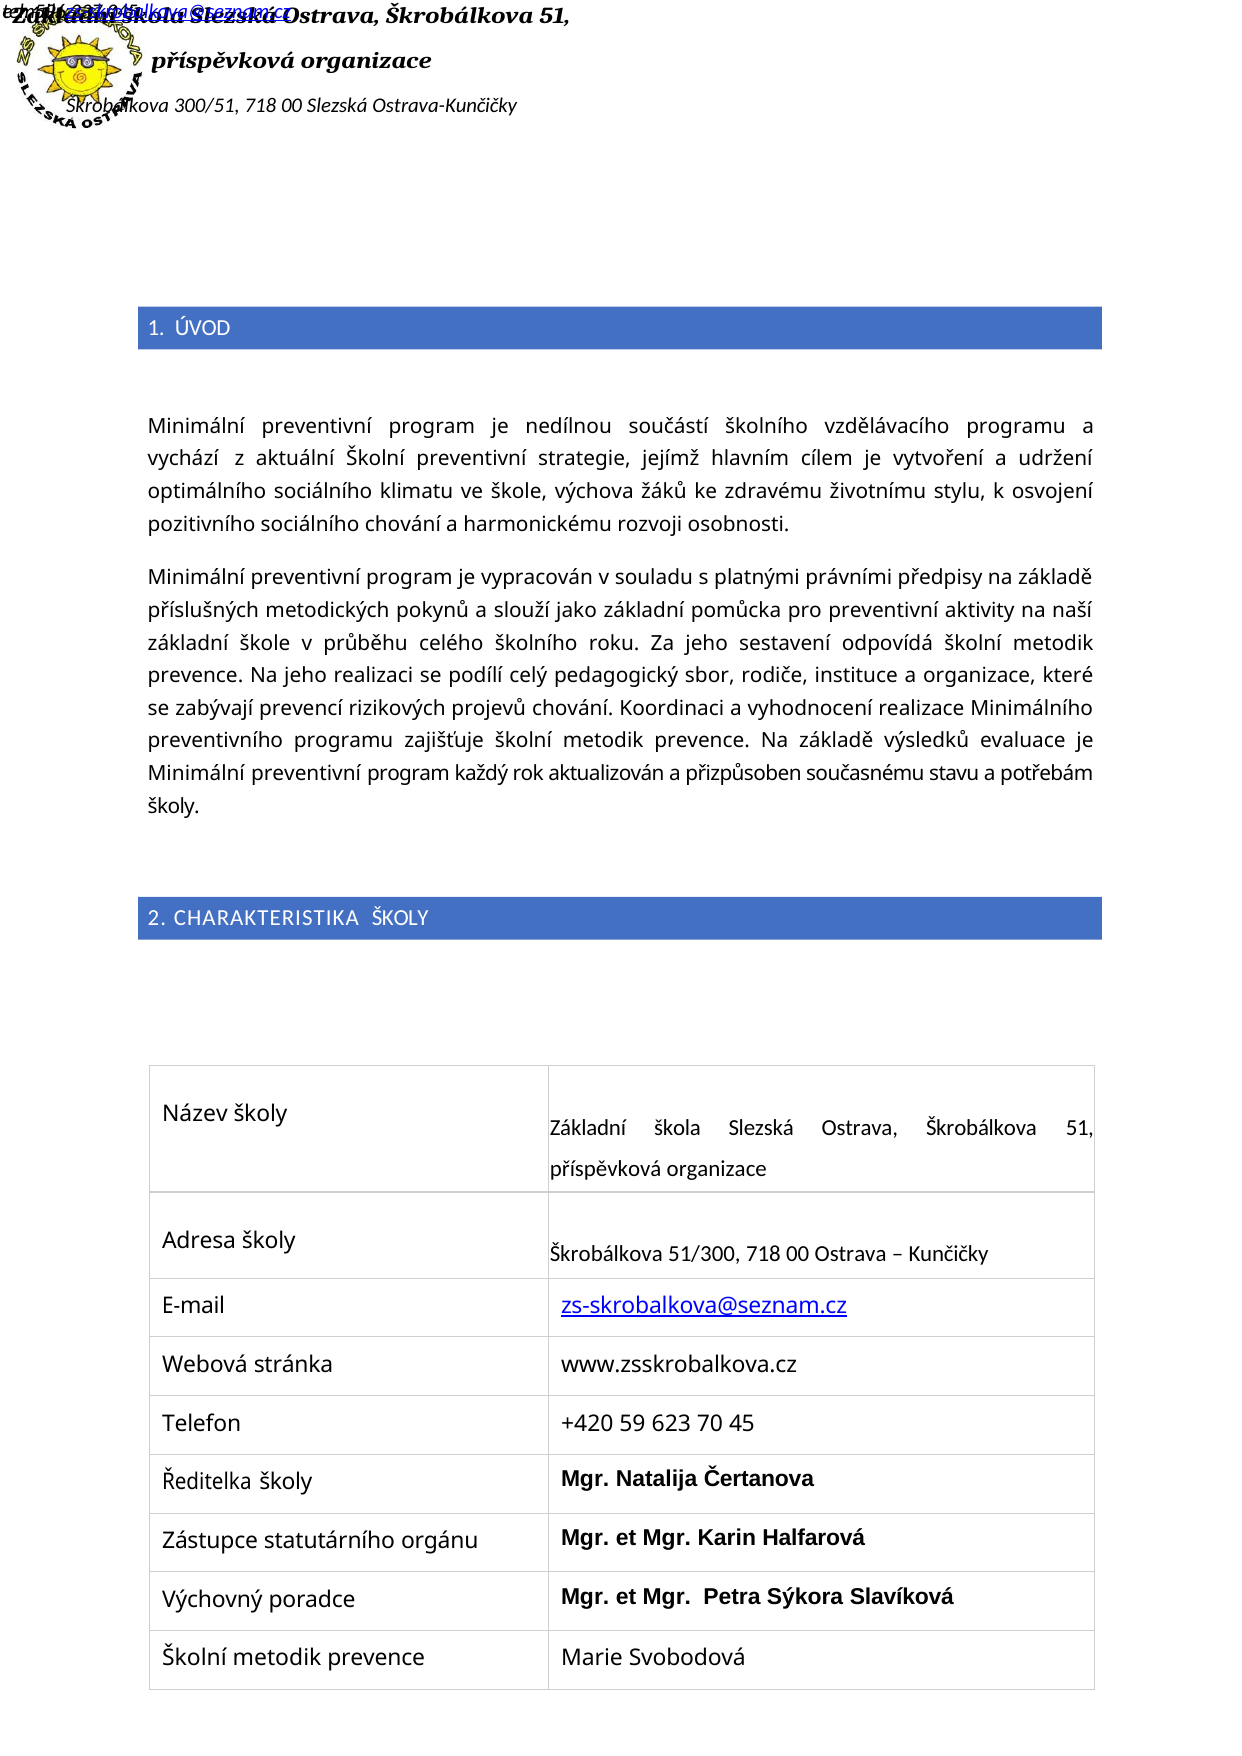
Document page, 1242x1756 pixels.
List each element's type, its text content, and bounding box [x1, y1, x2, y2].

table_cell Telefon [150, 1396, 548, 1453]
table_cell Zástupce statutárního orgánu [150, 1514, 548, 1571]
table_cell Adresa školy [150, 1193, 548, 1277]
table_cell E-mail [150, 1279, 548, 1336]
table_header Základní škola Slezská Ostrava, Škrobálkova 51, příspěvková organizace [549, 1066, 1094, 1191]
table_header Název školy [150, 1066, 548, 1191]
picture [16, 0, 146, 133]
picture [140, 103, 146, 111]
table_cell Školní metodik prevence [150, 1631, 548, 1688]
table_cell Mgr. et Mgr. Petra Sýkora Slavíková [549, 1572, 1094, 1629]
table_cell zs-skrobalkova@seznam.cz [549, 1279, 1094, 1336]
table_cell Ředitelka školy [150, 1455, 548, 1512]
text Minimální preventivní program je vypracován v souladu s platnými právními předpisy na základě příslušných metodických pokynů a slouží jako základní pomůcka pro preventivní aktivity na naší základní škole v průběhu celého školního roku. Za jeho sestavení odpovídá školní metodik prevence. Na jeho realizaci se podílí celý pedagogický sbor, rodiče, instituce a organizace, které se zabývají prevencí rizikových projevů chování. Koordinaci a vyhodnocení realizace Minimálního preventivního programu zajišťuje školní metodik prevence. Na základě výsledků evaluace je Minimální preventivní program každý rok aktualizován a přizpůsoben současnému stavu a potřebám školy. [147, 562, 1094, 819]
table_cell Škrobálkova 51/300, 718 00 Ostrava – Kunčičky [549, 1193, 1094, 1277]
table_cell Webová stránka [150, 1337, 548, 1395]
table_cell Marie Svobodová [549, 1631, 1094, 1688]
picture [71, 6, 79, 12]
picture [113, 15, 127, 20]
table_cell Výchovný poradce [150, 1572, 548, 1629]
picture [17, 11, 26, 21]
text Minimální preventivní program je nedílnou součástí školního vzdělávacího programu a vychází z aktuální Školní preventivní strategie, jejímž hlavním cílem je vytvoření a udržení optimálního sociálního klimatu ve škole, výchova žáků ke zdravému životnímu stylu, k osvojení pozitivního sociálního chování a harmonickému rozvoji osobnosti. [147, 411, 1094, 537]
table_cell +420 59 623 70 45 [549, 1396, 1094, 1453]
table_cell Mgr. Natalija Čertanova [549, 1455, 1094, 1512]
table_cell Mgr. et Mgr. Karin Halfarová [549, 1514, 1094, 1571]
table_cell www.zsskrobalkova.cz [549, 1337, 1094, 1395]
